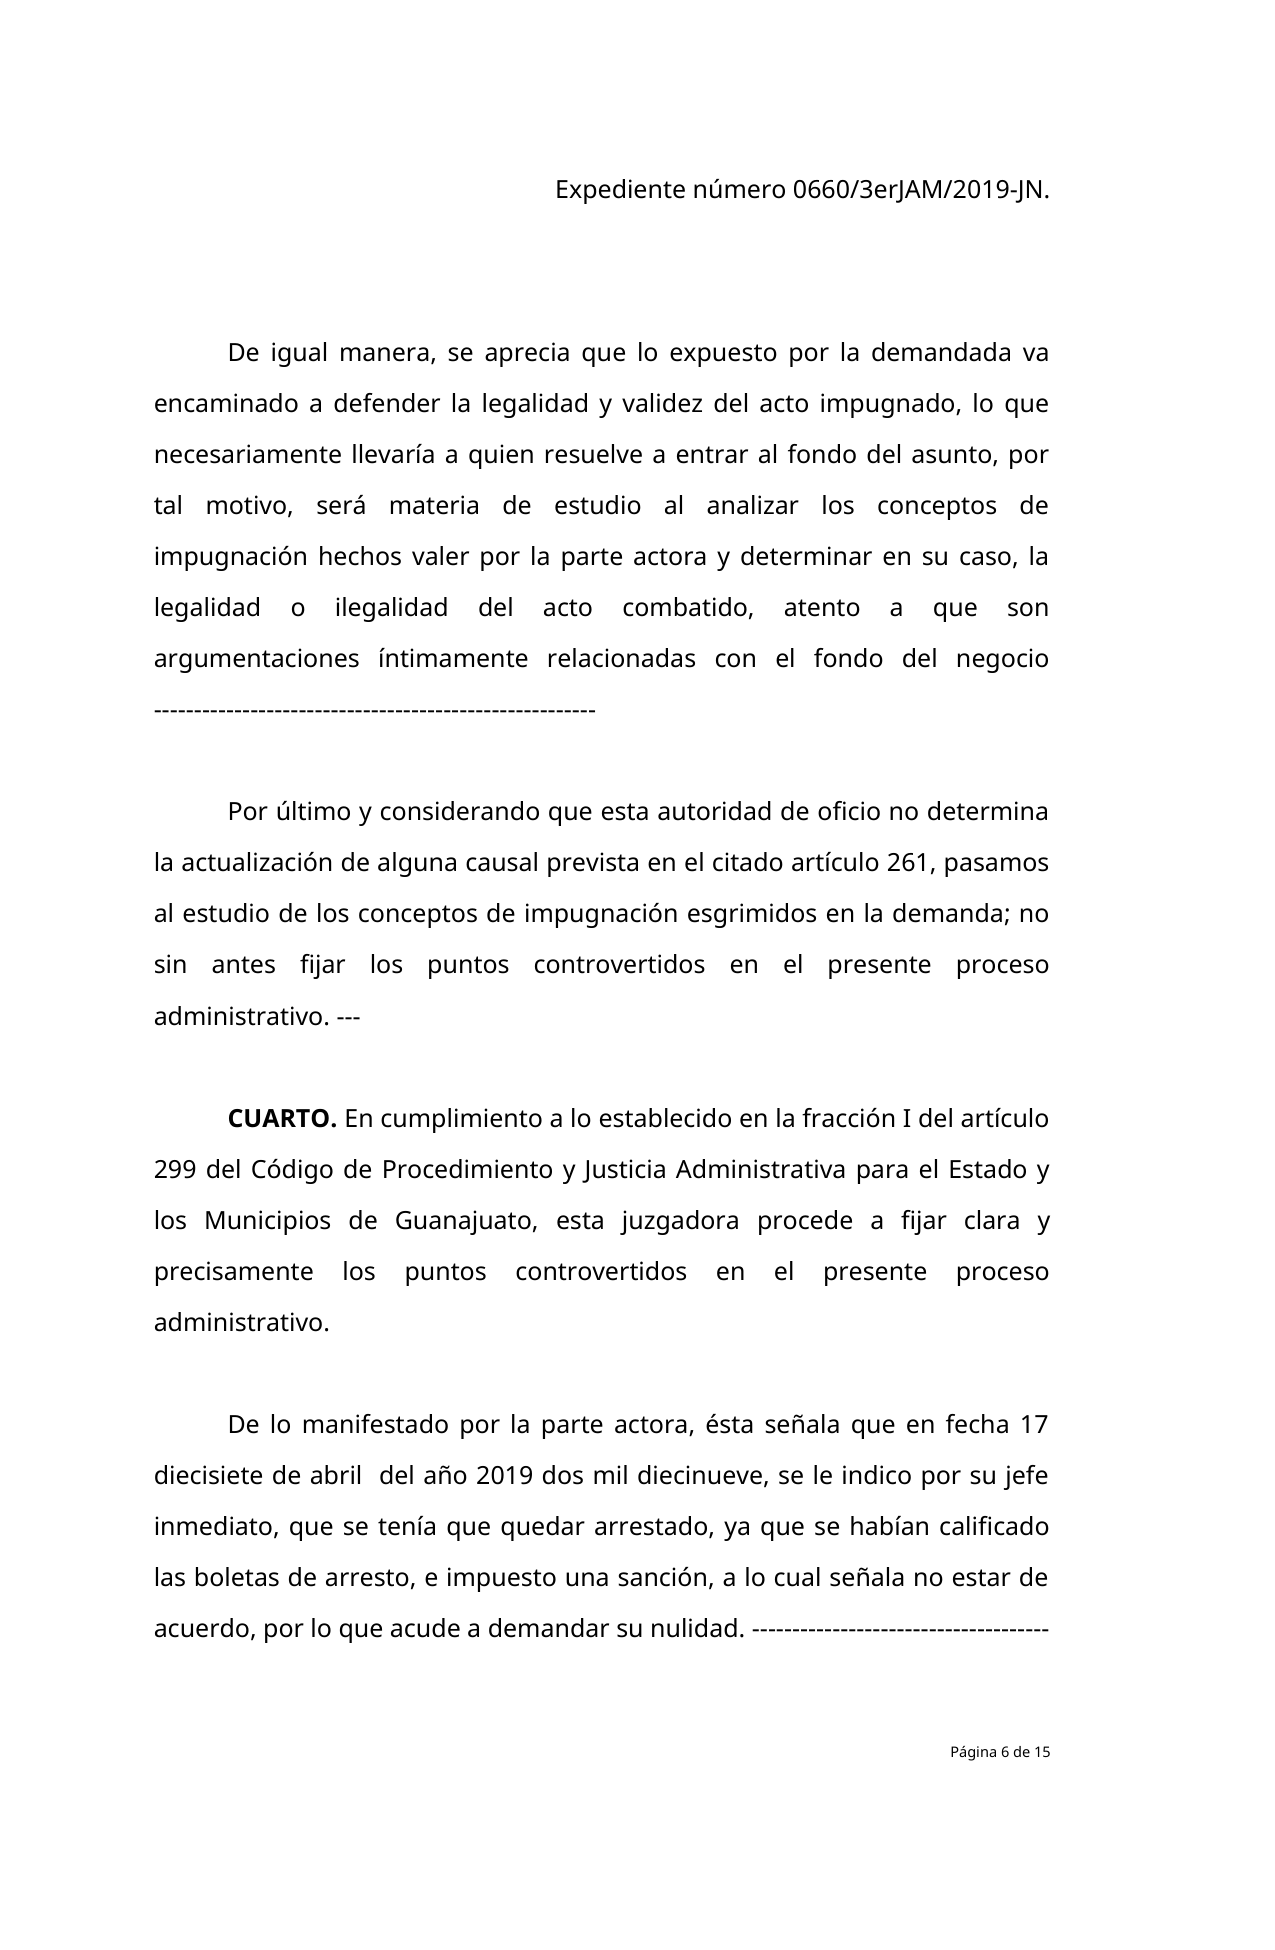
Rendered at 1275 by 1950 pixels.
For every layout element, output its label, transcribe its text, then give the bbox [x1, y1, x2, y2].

text De lo manifestado por la parte actora, ésta señala que en fecha 17 diecisiete de abril del año 2019 dos mil diecinueve, se le indico por su jefe inmediato, que se tenía que quedar arrestado, ya que se habían calificado las boletas de arresto, e impuesto una sanción, a lo cual señala no estar de acuerdo, por lo que acude a demandar su nulidad. ------------------------------------- [153, 1406, 1051, 1645]
text De igual manera, se aprecia que lo expuesto por la demandada va encaminado a defender la legalidad y validez del acto impugnado, lo que necesariamente llevaría a quien resuelve a entrar al fondo del asunto, por tal motivo, será materia de estudio al analizar los conceptos de impugnación hechos valer por la parte actora y determinar en su caso, la legalidad o ilegalidad del acto combatido, atento a que son argumentaciones íntimamente relacionadas con el fondo del negocio ------------------------------------------------------- [153, 334, 1051, 726]
text CUARTO. En cumplimiento a lo establecido en la fracción I del artículo 299 del Código de Procedimiento y Justicia Administrativa para el Estado y los Municipios de Guanajuato, esta juzgadora procede a fijar clara y precisamente los puntos controvertidos en el presente proceso administrativo. [153, 1100, 1051, 1338]
text Por último y considerando que esta autoridad de oficio no determina la actualización de alguna causal prevista en el citado artículo 261, pasamos al estudio de los conceptos de impugnación esgrimidos en la demanda; no sin antes fijar los puntos controvertidos en el presente proceso administrativo. --- [153, 794, 1051, 1032]
